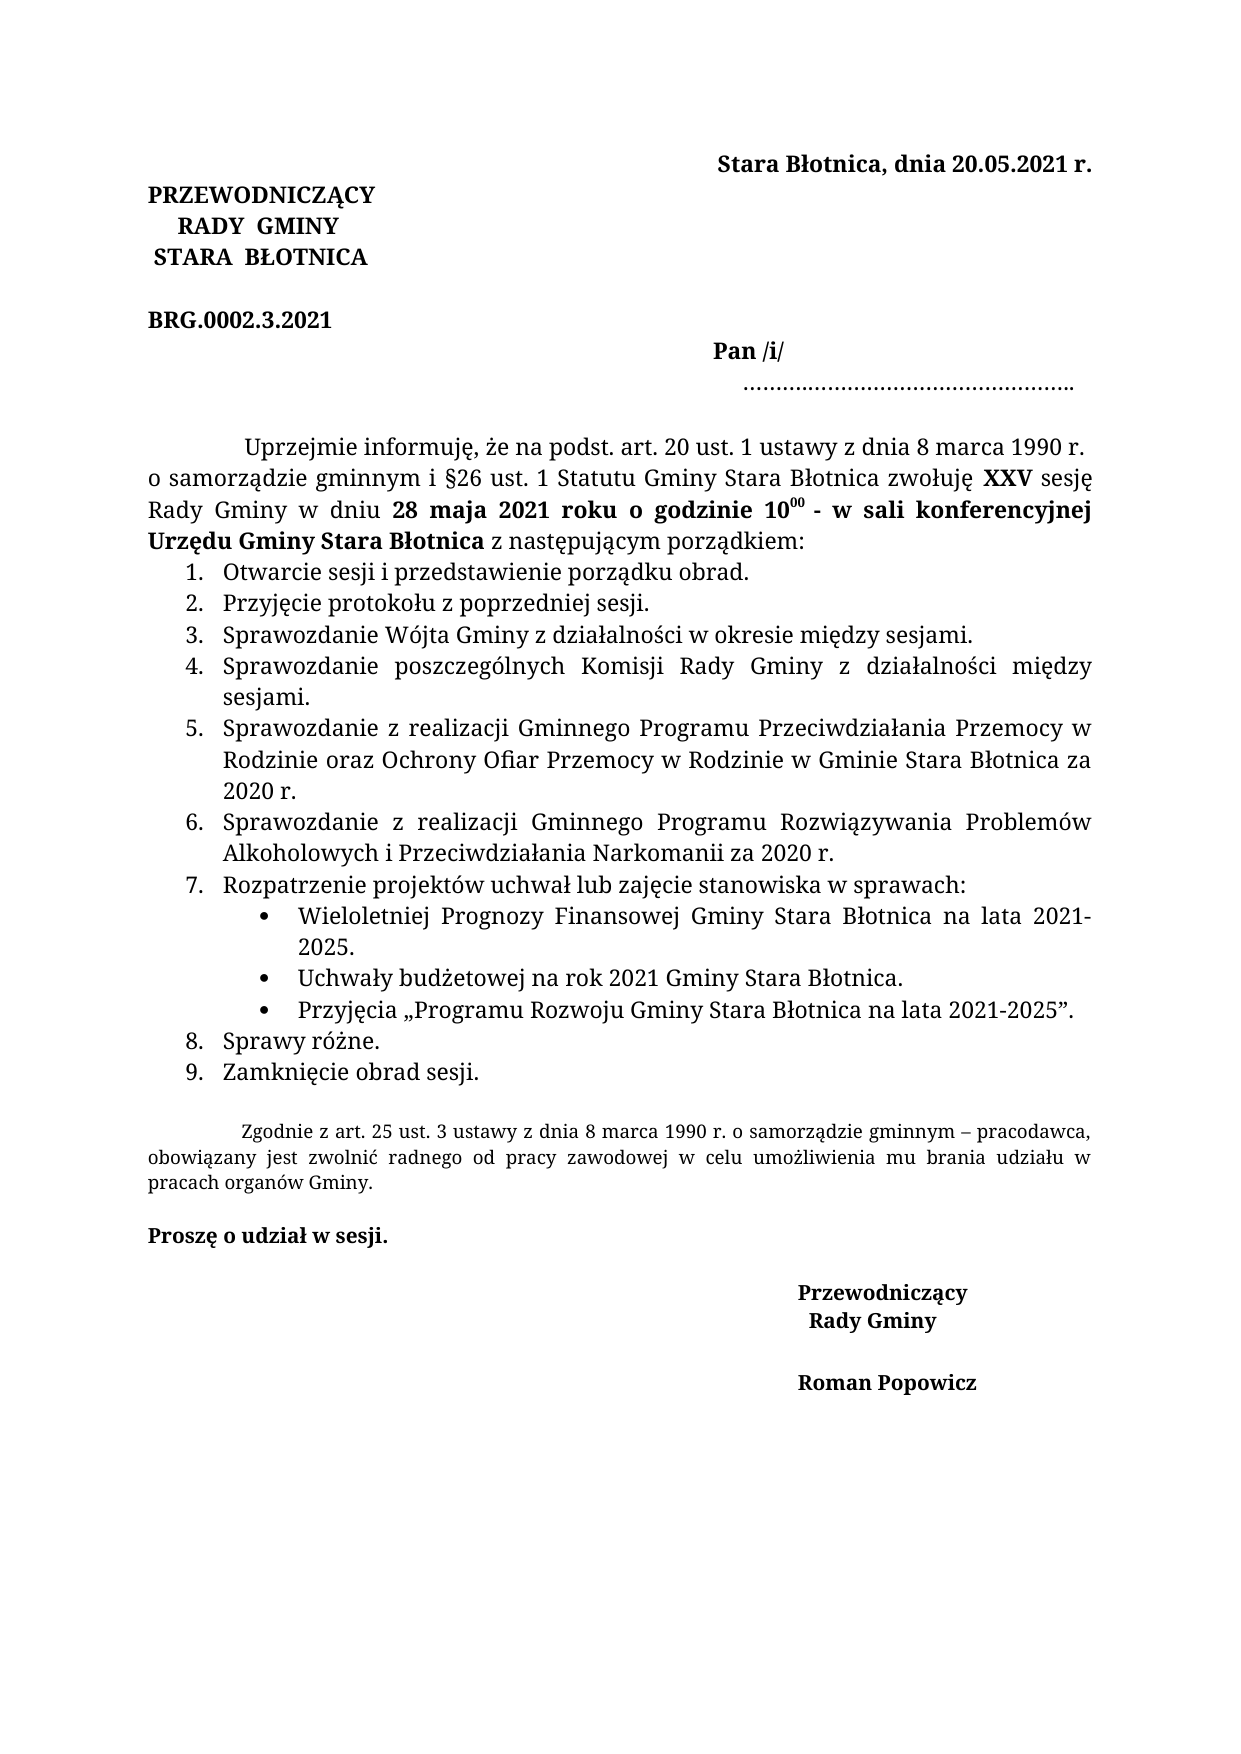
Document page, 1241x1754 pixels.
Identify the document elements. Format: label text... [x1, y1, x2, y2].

list Uchwały budżetowej na rok 2021 Gminy Stara Błotnica. [260, 962, 1093, 994]
text Stara Błotnica, dnia 20.05.2021 r. [148, 148, 1093, 179]
text Rady Gminy [148, 1306, 1093, 1334]
text Uprzejmie informuję, że na podst. art. 20 ust. 1 ustawy z dnia 8 marca 1990 r. o samorządzie gminnym i §26 ust. 1 Statutu Gminy Stara Błotnica zwołuję XXV sesję Rady Gminy w dniu 28 maja 2021 roku o godzinie 1000 - w sali konferencyjnej Urzędu Gminy Stara Błotnica z następującym porządkiem: [148, 431, 1093, 556]
list Sprawozdanie poszczególnych Komisji Rady Gminy z działalności między sesjami. [185, 650, 1093, 712]
text PRZEWODNICZĄCY [148, 179, 1093, 210]
text Roman Popowicz [148, 1368, 1093, 1396]
text Proszę o udział w sesji. [148, 1221, 1093, 1249]
text RADY GMINY [148, 210, 1093, 241]
list Sprawozdanie Wójta Gminy z działalności w okresie między sesjami. [185, 619, 1093, 650]
text BRG.0002.3.2021 Pan /i/ [148, 304, 1093, 366]
text STARA BŁOTNICA [148, 241, 1093, 273]
list Sprawy różne. [185, 1025, 1093, 1056]
list Wieloletniej Prognozy Finansowej Gminy Stara Błotnica na lata 2021-2025. [260, 900, 1093, 962]
list Rozpatrzenie projektów uchwał lub zajęcie stanowiska w sprawach: [185, 869, 1093, 900]
list Zamknięcie obrad sesji. [185, 1056, 1093, 1087]
list Sprawozdanie z realizacji Gminnego Programu Przeciwdziałania Przemocy w Rodzinie oraz Ochrony Ofiar Przemocy w Rodzinie w Gminie Stara Błotnica za 2020 r. [185, 712, 1093, 806]
list Otwarcie sesji i przedstawienie porządku obrad. [185, 556, 1093, 587]
list Przyjęcia „Programu Rozwoju Gminy Stara Błotnica na lata 2021-2025”. [260, 994, 1093, 1025]
text Zgodnie z art. 25 ust. 3 ustawy z dnia 8 marca 1990 r. o samorządzie gminnym – pracodawca, obowiązany jest zwolnić radnego od pracy zawodowej w celu umożliwienia mu brania udziału w pracach organów Gminy. [148, 1119, 1093, 1195]
text Przewodniczący [148, 1278, 1093, 1306]
list Sprawozdanie z realizacji Gminnego Programu Rozwiązywania Problemów Alkoholowych i Przeciwdziałania Narkomanii za 2020 r. [185, 806, 1093, 869]
list Przyjęcie protokołu z poprzedniej sesji. [185, 587, 1093, 619]
text ……….………………………………….. [148, 366, 1093, 398]
